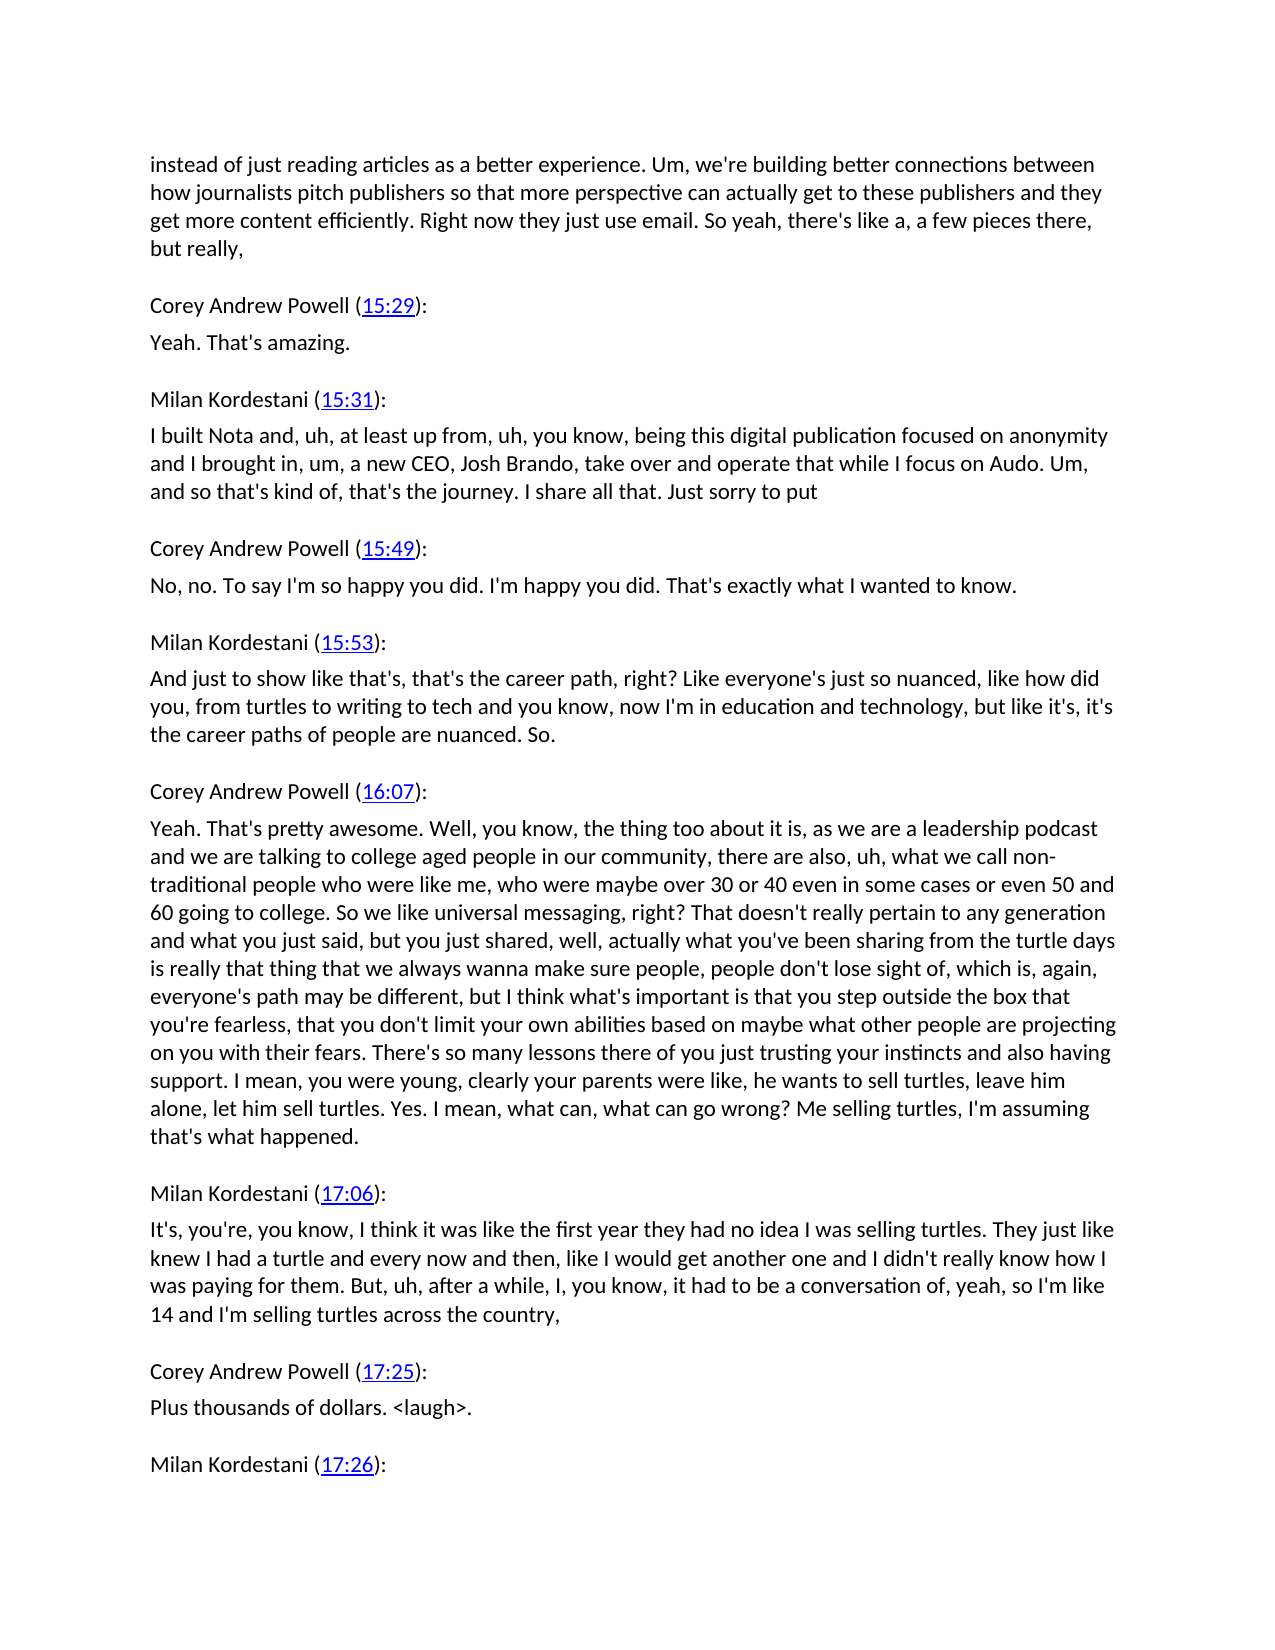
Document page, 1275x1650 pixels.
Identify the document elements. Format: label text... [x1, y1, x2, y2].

text It's, you're, you know, I think it was like the first year they had no idea I was selling turtles. They just like knew I had a turtle and every now and then, like I would get another one and I didn't really know how I was paying for them. But, uh, after a while, I, you know, it had to be a conversation of, yeah, so I'm like 14 and I'm selling turtles across the country, [150, 1216, 1125, 1328]
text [150, 150, 1125, 262]
text Corey Andrew Powell (17:25): [150, 1357, 1125, 1385]
text Milan Kordestani (15:53): [150, 628, 1125, 656]
text Corey Andrew Powell (16:07): [150, 777, 1125, 806]
text Yeah. That's amazing. [150, 328, 1125, 356]
text Corey Andrew Powell (15:49): [150, 534, 1125, 562]
text Corey Andrew Powell (15:29): [150, 291, 1125, 319]
text Yeah. That's pretty awesome. Well, you know, the thing too about it is, as we are a leadership podcast and we are talking to college aged people in our community, there are also, uh, what we call non-traditional people who were like me, who were maybe over 30 or 40 even in some cases or even 50 and 60 going to college. So we like universal messaging, right? That doesn't really pertain to any generation and what you just said, but you just shared, well, actually what you've been sharing from the turtle days is really that thing that we always wanna make sure people, people don't lose sight of, which is, again, everyone's path may be different, but I think what's important is that you step outside the box that you're fearless, that you don't limit your own abilities based on maybe what other people are projecting on you with their fears. There's so many lessons there of you just trusting your instincts and also having support. I mean, you were young, clearly your parents were like, he wants to sell turtles, leave him alone, let him sell turtles. Yes. I mean, what can, what can go wrong? Me selling turtles, I'm assuming that's what happened. [150, 814, 1125, 1150]
text Milan Kordestani (17:26): [150, 1450, 1125, 1478]
text Plus thousands of dollars. <laugh>. [150, 1393, 1125, 1421]
text Milan Kordestani (17:06): [150, 1179, 1125, 1207]
text And just to show like that's, that's the career path, right? Like everyone's just so nuanced, like how did you, from turtles to writing to tech and you know, now I'm in education and technology, but like it's, it's the career paths of people are nuanced. So. [150, 664, 1125, 748]
text No, no. To say I'm so happy you did. I'm happy you did. That's exactly what I wanted to know. [150, 571, 1125, 599]
text I built Nota and, uh, at least up from, uh, you know, being this digital publication focused on anonymity and I brought in, um, a new CEO, Josh Brando, take over and operate that while I focus on Audo. Um, and so that's kind of, that's the journey. I share all that. Just sorry to put [150, 421, 1125, 505]
text Milan Kordestani (15:31): [150, 385, 1125, 413]
